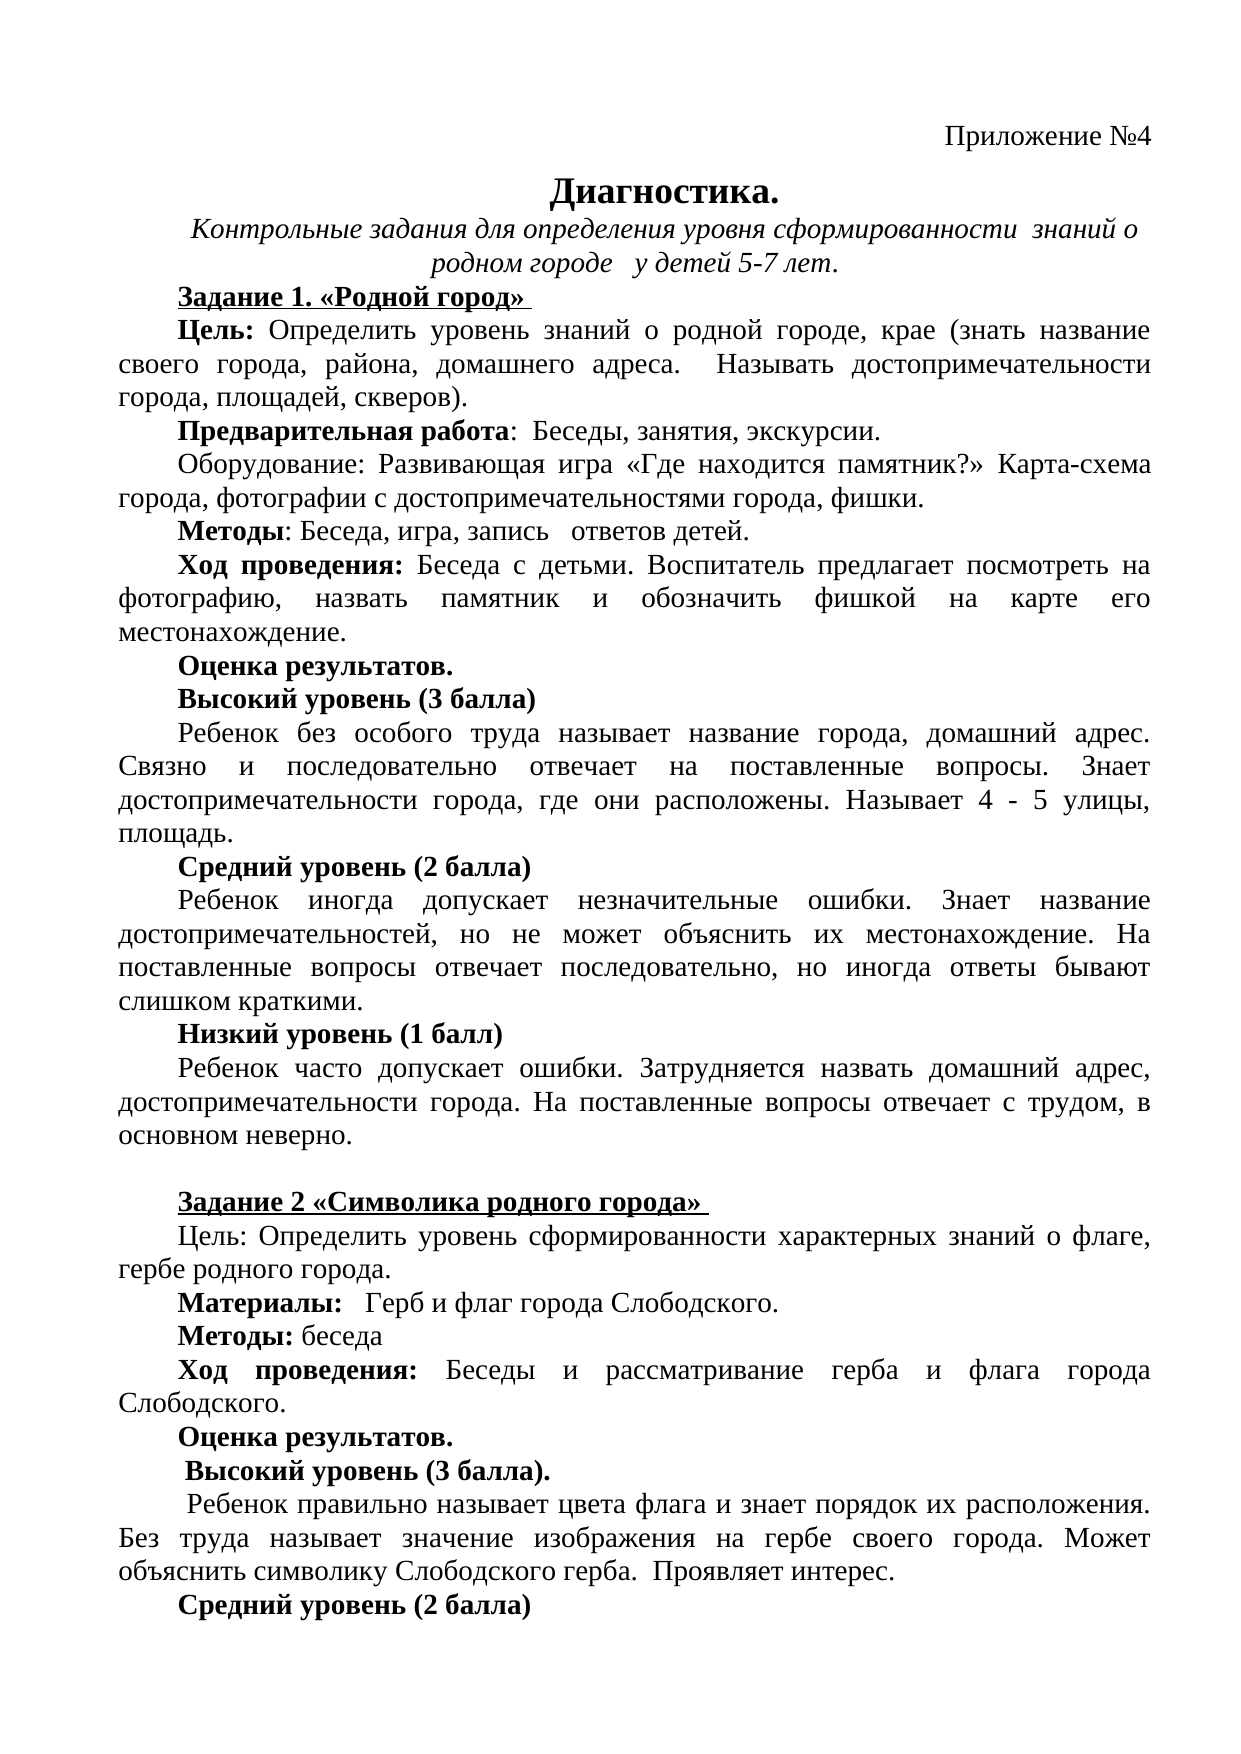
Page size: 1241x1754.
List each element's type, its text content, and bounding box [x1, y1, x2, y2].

text Цель: Определить уровень сформированности характерных знаний о флаге, гербе родного города. [118, 1218, 1152, 1285]
text Приложение №4 [118, 118, 1152, 152]
text Материалы: Герб и флаг города Слободского. [118, 1285, 1152, 1318]
text Задание 1. «Родной город» [118, 279, 1152, 312]
text Оборудование: Развивающая игра «Где находится памятник?» Карта-схема города, фотографии с достопримечательностями города, фишки. [118, 446, 1152, 513]
text Средний уровень (2 балла) [118, 849, 1152, 882]
text Цель: Определить уровень знаний о родной городе, крае (знать название своего города, района, домашнего адреса. Называть достопримечательности города, площадей, скверов). [118, 312, 1152, 413]
text Ребенок без особого труда называет название города, домашний адрес. Связно и последовательно отвечает на поставленные вопросы. Знает достопримечательности города, где они расположены. Называет 4 - 5 улицы, площадь. [118, 715, 1152, 849]
text Высокий уровень (3 балла) [118, 681, 1152, 715]
text Предварительная работа: Беседы, занятия, экскурсии. [118, 413, 1152, 446]
text Средний уровень (2 балла) [118, 1587, 1152, 1620]
text Ход проведения: Беседа с детьми. Воспитатель предлагает посмотреть на фотографию, назвать памятник и обозначить фишкой на карте его местонахождение. [118, 547, 1152, 648]
text Ход проведения: Беседы и рассматривание герба и флага города Слободского. [118, 1352, 1152, 1419]
text Оценка результатов. [118, 1419, 1152, 1453]
text Оценка результатов. [118, 648, 1152, 681]
text Ребенок иногда допускает незначительные ошибки. Знает название достопримечательностей, но не может объяснить их местонахождение. На поставленные вопросы отвечает последовательно, но иногда ответы бывают слишком краткими. [118, 882, 1152, 1017]
text Ребенок правильно называет цвета флага и знает порядок их расположения. Без труда называет значение изображения на гербе своего города. Может объяснить символику Слободского герба. Проявляет интерес. [118, 1486, 1152, 1587]
text Диагностика. [118, 168, 1152, 212]
text Методы: беседа [118, 1318, 1152, 1352]
text Высокий уровень (3 балла). [118, 1453, 1152, 1486]
text Ребенок часто допускает ошибки. Затрудняется назвать домашний адрес, достопримечательности города. На поставленные вопросы отвечает с трудом, в основном неверно. [118, 1050, 1152, 1151]
text Низкий уровень (1 балл) [118, 1017, 1152, 1050]
text Контрольные задания для определения уровня сформированности знаний о родном городе у детей 5-7 лет. [118, 212, 1152, 279]
text Методы: Беседа, игра, запись ответов детей. [118, 513, 1152, 547]
text Задание 2 «Символика родного города» [118, 1184, 1152, 1218]
